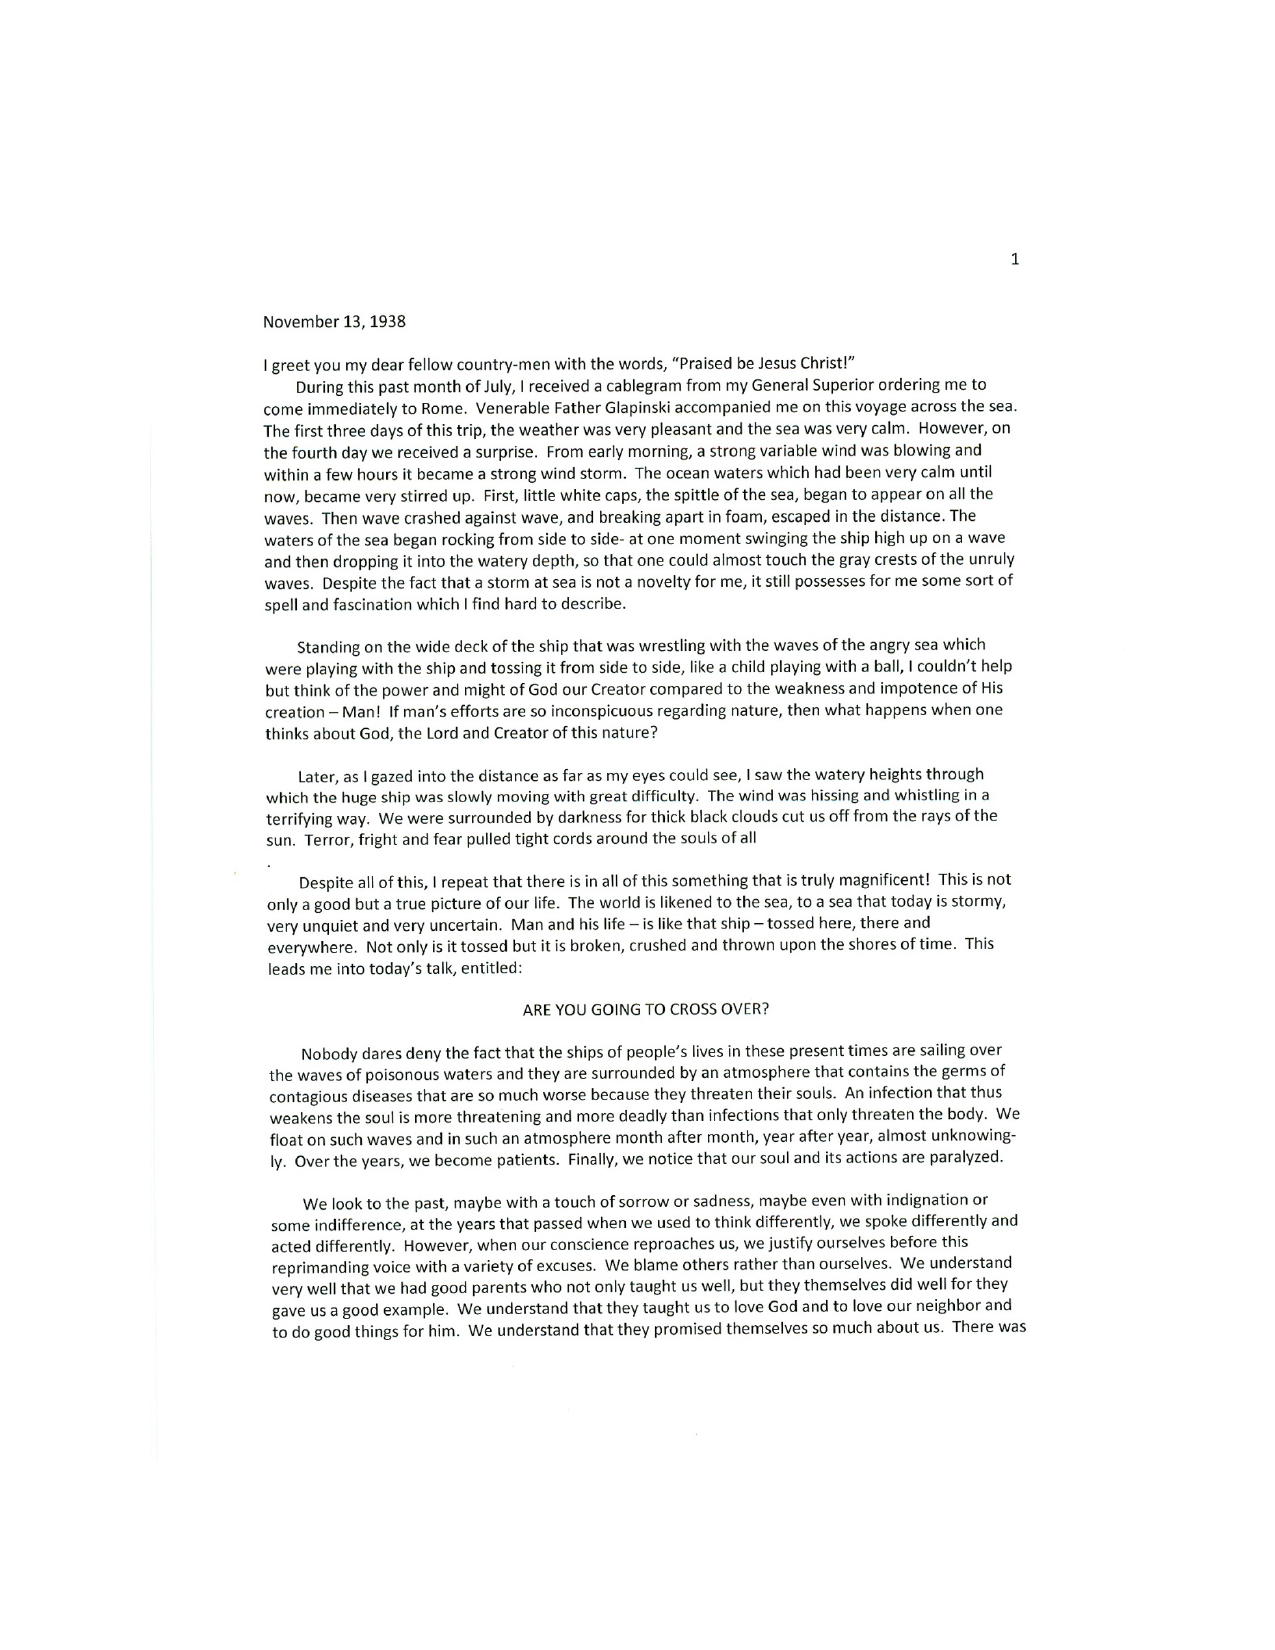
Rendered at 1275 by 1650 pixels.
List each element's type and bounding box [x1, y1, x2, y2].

picture [150, 203, 1125, 1461]
